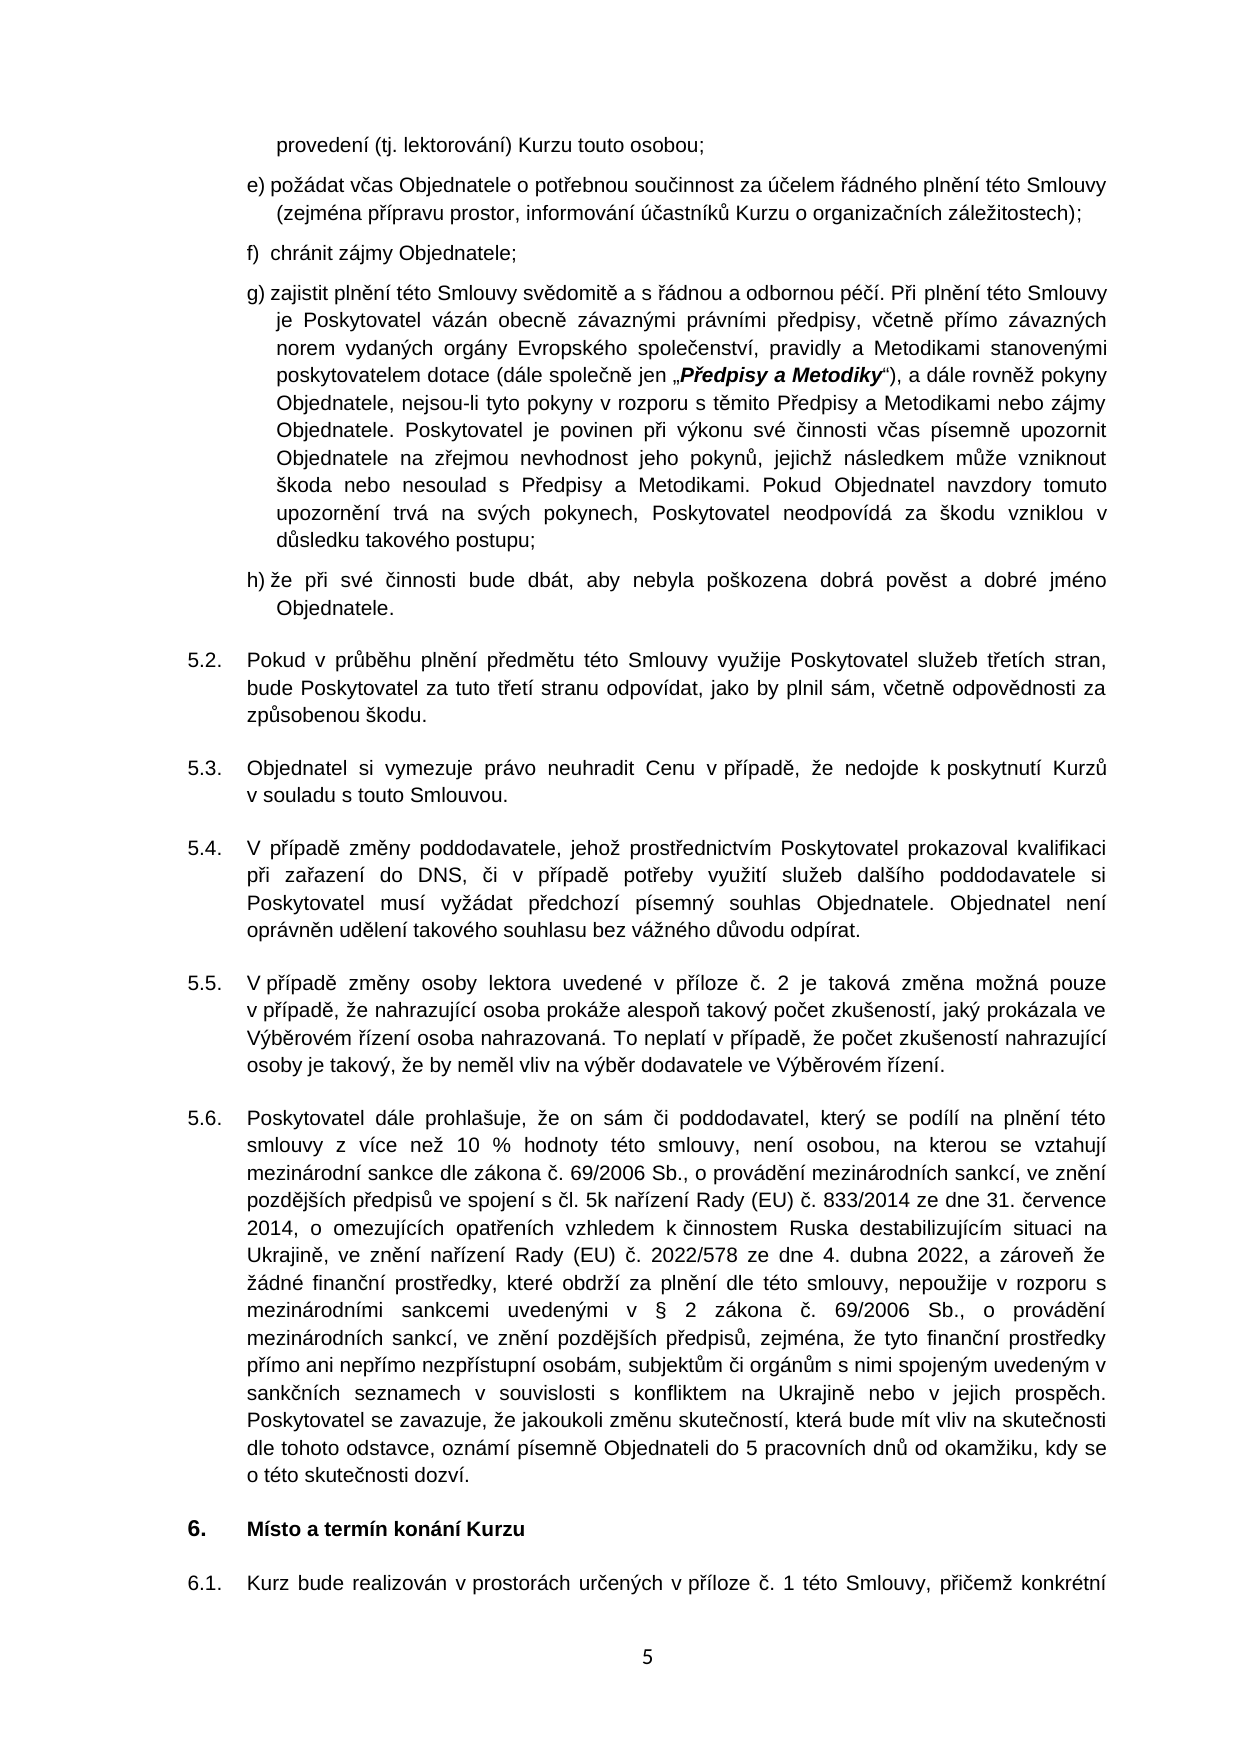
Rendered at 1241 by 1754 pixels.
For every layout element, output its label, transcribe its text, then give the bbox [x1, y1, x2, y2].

subtitle V případě změny poddodavatele, jehož prostřednictvím Poskytovatel prokazoval kvalifikaci při zařazení do DNS, či v případě potřeby využití služeb dalšího poddodavatele si Poskytovatel musí vyžádat předchozí písemný souhlas Objednatele. Objednatel není oprávněn udělení takového souhlasu bez vážného důvodu odpírat. [187, 835, 1107, 942]
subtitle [187, 1571, 1107, 1594]
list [247, 133, 1107, 157]
list že při své činnosti bude dbát, aby nebyla poškozena dobrá pověst a dobré jméno Objednatele. [247, 568, 1107, 619]
subtitle Místo a termín konání Kurzu [187, 1515, 1107, 1542]
list požádat včas Objednatele o potřebnou součinnost za účelem řádného plnění této Smlouvy (zejména přípravu prostor, informování účastníků Kurzu o organizačních záležitostech); [247, 173, 1107, 224]
list chránit zájmy Objednatele; [247, 240, 1107, 264]
subtitle Pokud v průběhu plnění předmětu této Smlouvy využije Poskytovatel služeb třetích stran, bude Poskytovatel za tuto třetí stranu odpovídat, jako by plnil sám, včetně odpovědnosti za způsobenou škodu. [187, 648, 1107, 727]
list zajistit plnění této Smlouvy svědomitě a s řádnou a odbornou péčí. Při plnění této Smlouvy je Poskytovatel vázán obecně závaznými právními předpisy, včetně přímo závazných norem vydaných orgány Evropského společenství, pravidly a Metodikami stanovenými poskytovatelem dotace (dále společně jen „Předpisy a Metodiky“), a dále rovněž pokyny Objednatele, nejsou-li tyto pokyny v rozporu s těmito Předpisy a Metodikami nebo zájmy Objednatele. Poskytovatel je povinen při výkonu své činnosti včas písemně upozornit Objednatele na zřejmou nevhodnost jeho pokynů, jejichž následkem může vzniknout škoda nebo nesoulad s Předpisy a Metodikami. Pokud Objednatel navzdory tomuto upozornění trvá na svých pokynech, Poskytovatel neodpovídá za škodu vzniklou v důsledku takového postupu; [247, 280, 1107, 552]
subtitle V případě změny osoby lektora uvedené v příloze č. 2 je taková změna možná pouze v případě, že nahrazující osoba prokáže alespoň takový počet zkušeností, jaký prokázala ve Výběrovém řízení osoba nahrazovaná. To neplatí v případě, že počet zkušeností nahrazující osoby je takový, že by neměl vliv na výběr dodavatele ve Výběrovém řízení. [187, 970, 1107, 1077]
subtitle Poskytovatel dále prohlašuje, že on sám či poddodavatel, který se podílí na plnění této smlouvy z více než 10 % hodnoty této smlouvy, není osobou, na kterou se vztahují mezinárodní sankce dle zákona č. 69/2006 Sb., o provádění mezinárodních sankcí, ve znění pozdějších předpisů ve spojení s čl. 5k nařízení Rady (EU) č. 833/2014 ze dne 31. července 2014, o omezujících opatřeních vzhledem k činnostem Ruska destabilizujícím situaci na Ukrajině, ve znění nařízení Rady (EU) č. 2022/578 ze dne 4. dubna 2022, a zároveň že žádné finanční prostředky, které obdrží za plnění dle této smlouvy, nepoužije v rozporu s mezinárodními sankcemi uvedenými v § 2 zákona č. 69/2006 Sb., o provádění mezinárodních sankcí, ve znění pozdějších předpisů, zejména, že tyto finanční prostředky přímo ani nepřímo nezpřístupní osobám, subjektům či orgánům s nimi spojeným uvedeným v sankčních seznamech v souvislosti s konfliktem na Ukrajině nebo v jejich prospěch. Poskytovatel se zavazuje, že jakoukoli změnu skutečností, která bude mít vliv na skutečnosti dle tohoto odstavce, oznámí písemně Objednateli do 5 pracovních dnů od okamžiku, kdy se o této skutečnosti dozví. [187, 1105, 1107, 1487]
subtitle Objednatel si vymezuje právo neuhradit Cenu v případě, že nedojde k poskytnutí Kurzů v souladu s touto Smlouvou. [187, 755, 1107, 807]
